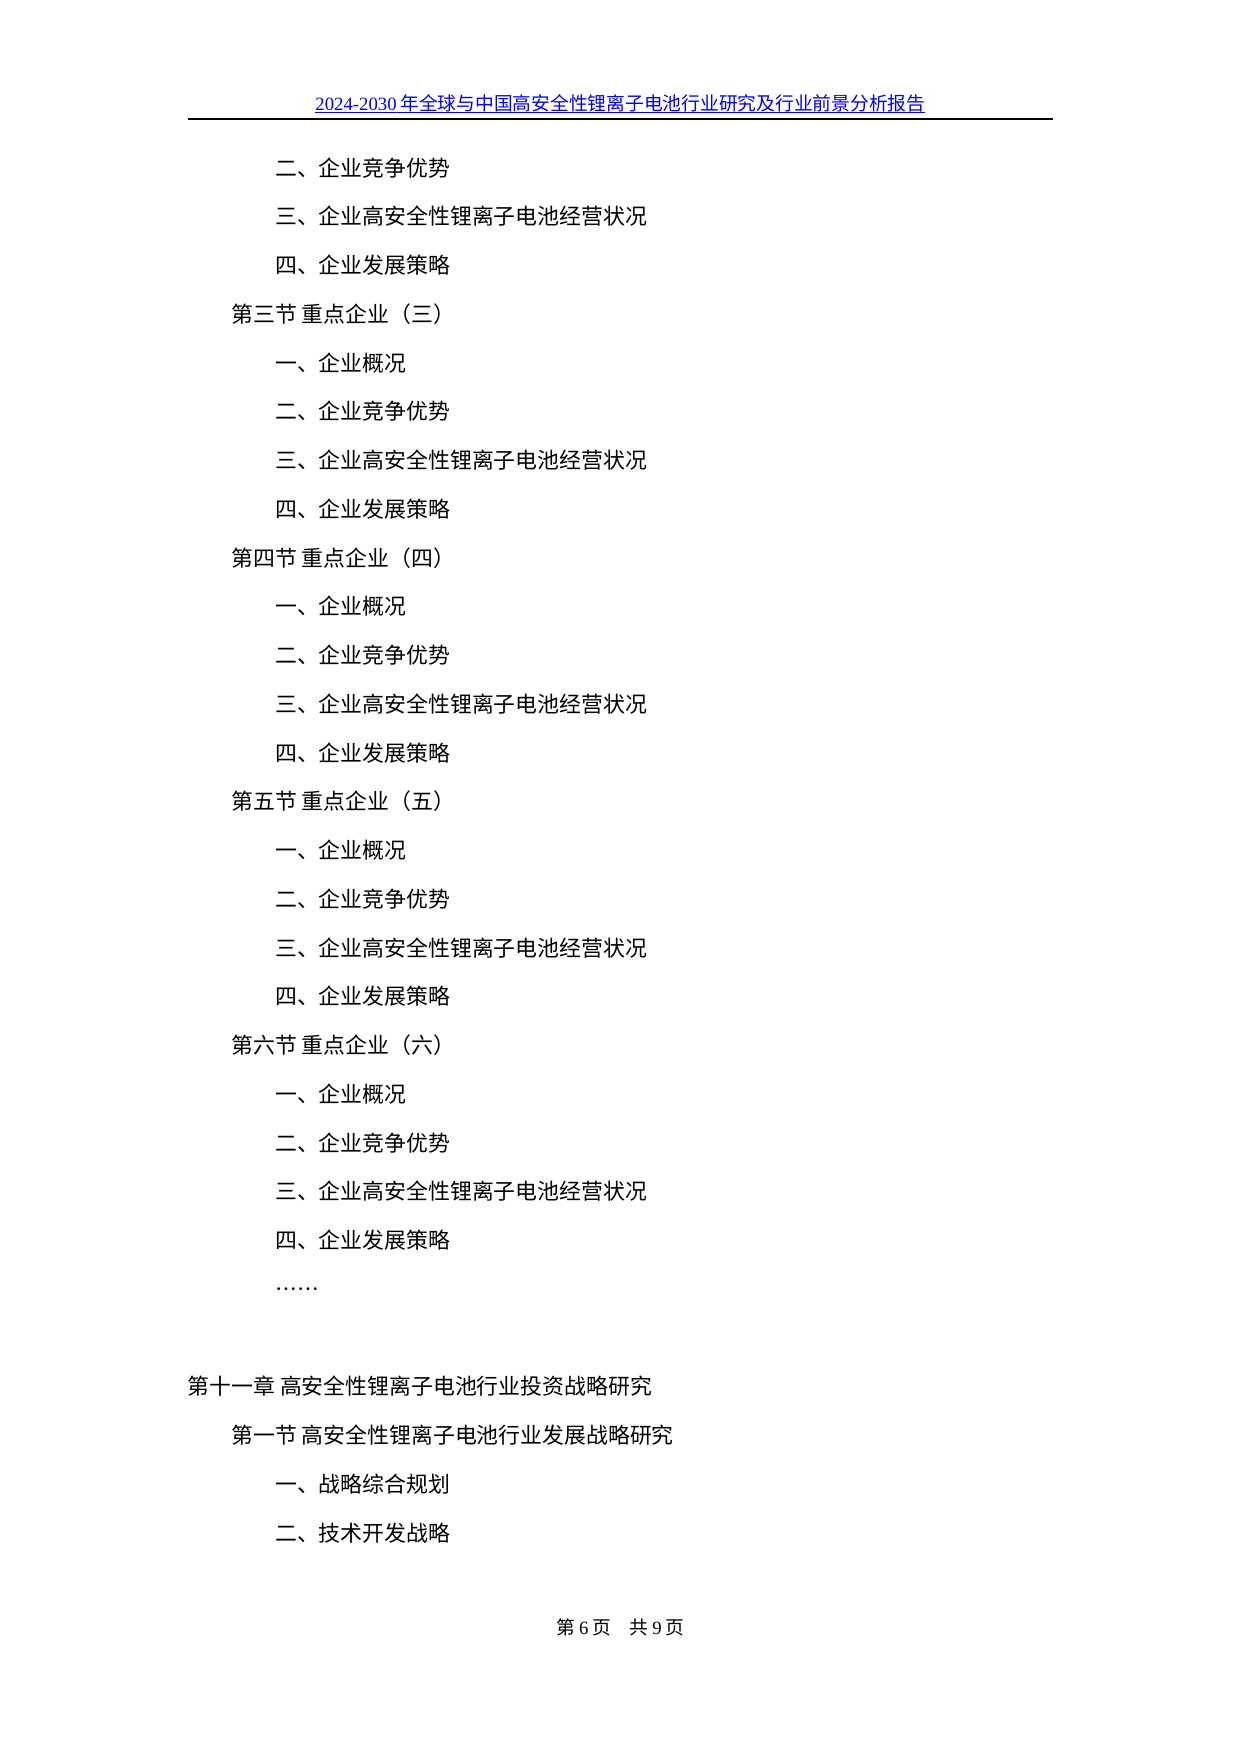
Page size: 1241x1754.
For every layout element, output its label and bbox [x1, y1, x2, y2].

text [187, 150, 1053, 1548]
